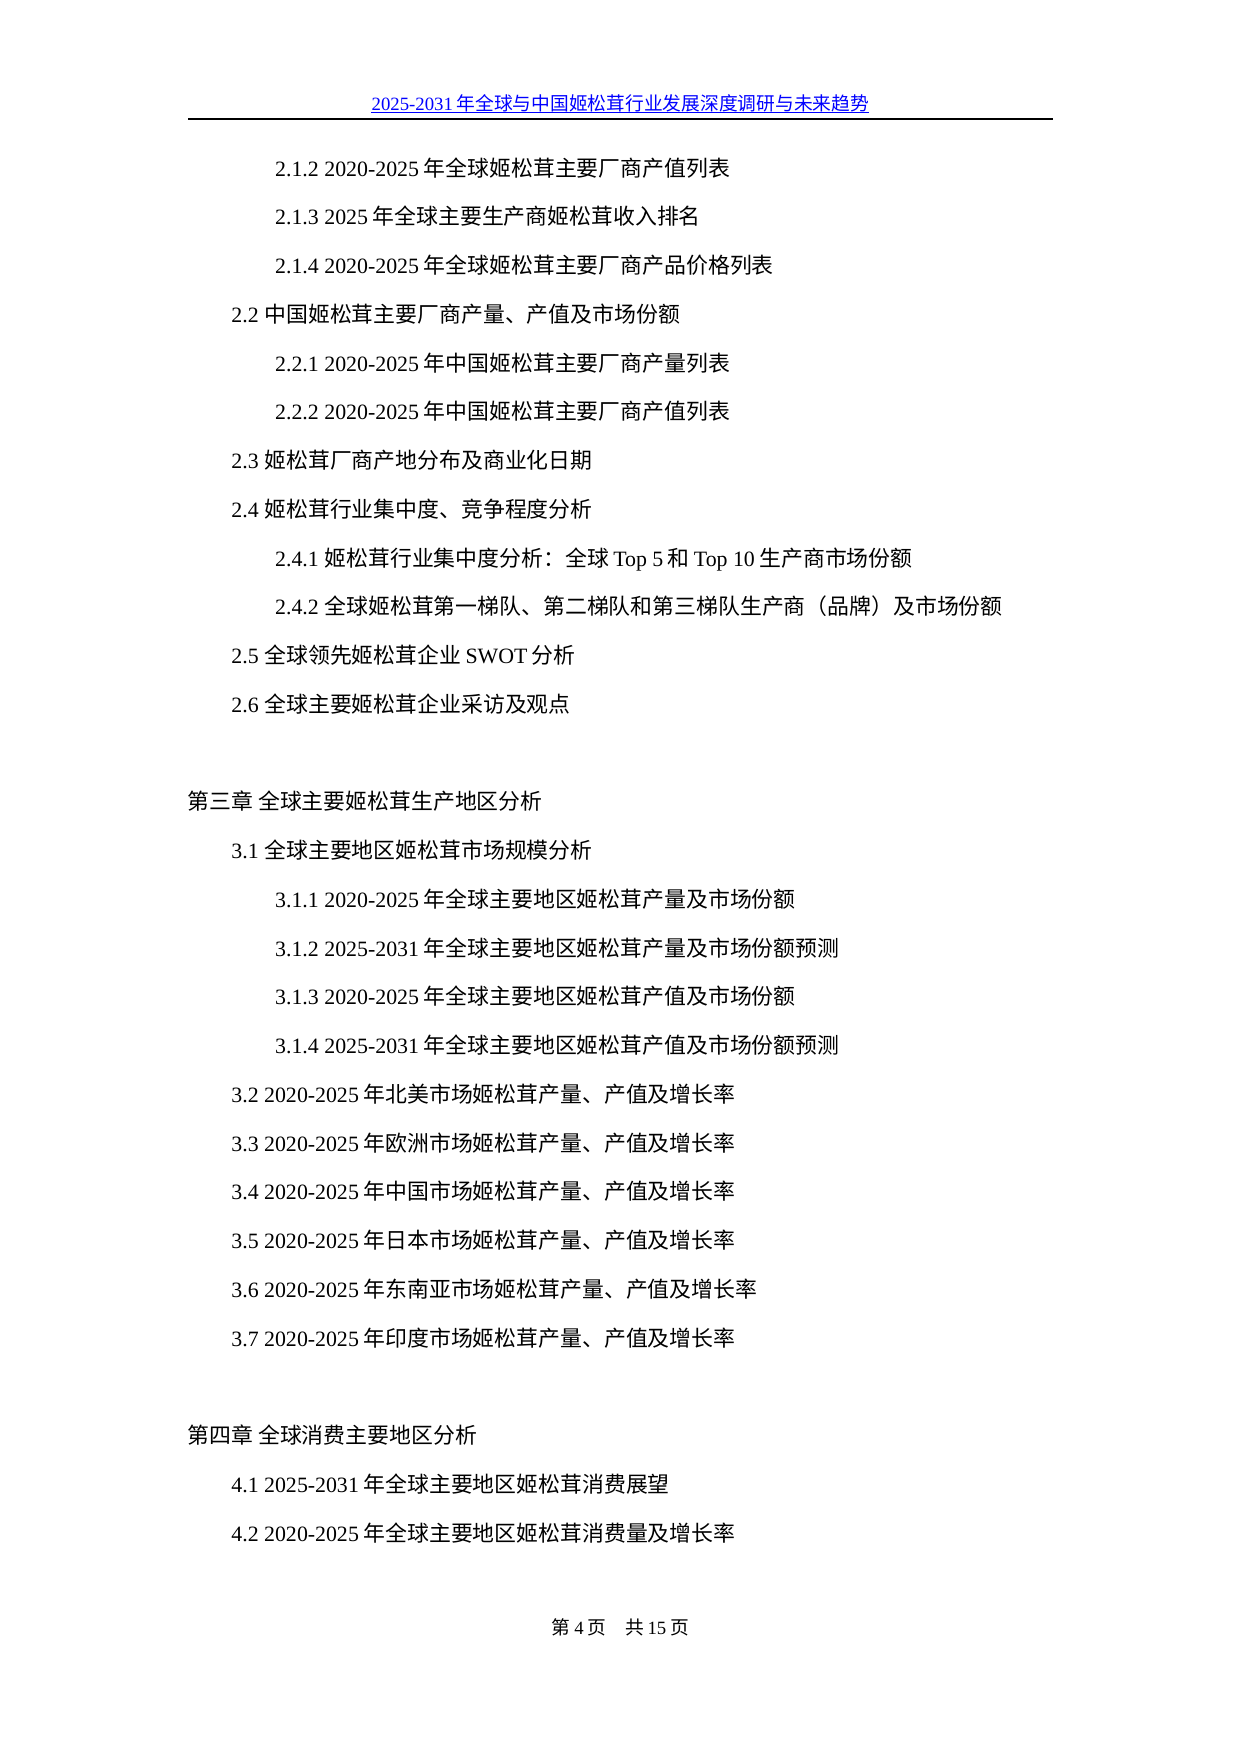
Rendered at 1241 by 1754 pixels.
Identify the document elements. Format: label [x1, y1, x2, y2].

text [187, 150, 1053, 1548]
